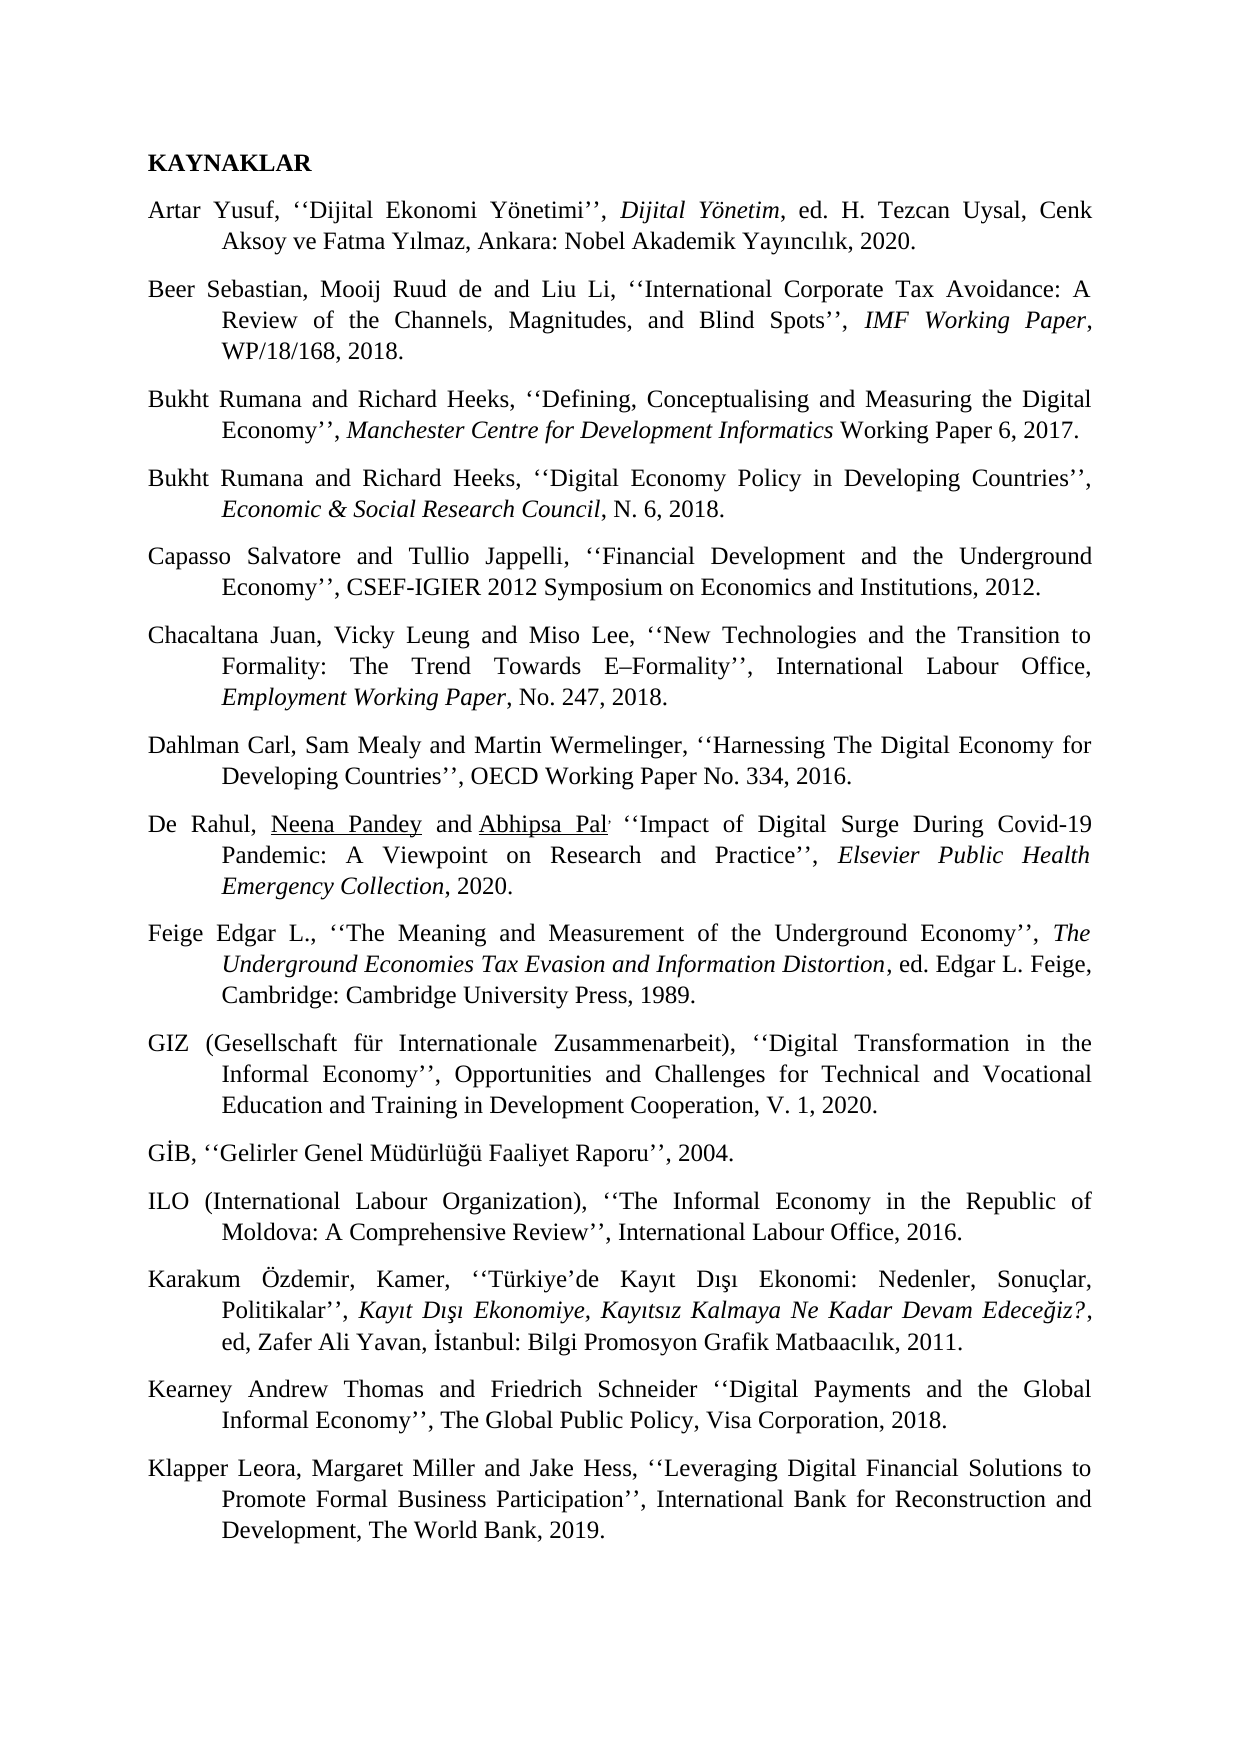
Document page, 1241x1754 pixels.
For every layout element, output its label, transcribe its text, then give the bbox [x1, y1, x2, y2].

text Karakum Özdemir, Kamer, ‘‘Türkiye’de Kayıt Dışı Ekonomi: Nedenler, Sonuçlar, Politikalar’’, Kayıt Dışı Ekonomiye, Kayıtsız Kalmaya Ne Kadar Devam Edeceğiz?, ed, Zafer Ali Yavan, İstanbul: Bilgi Promosyon Grafik Matbaacılık, 2011. [148, 1264, 1093, 1355]
text ILO (International Labour Organization), ‘‘The Informal Economy in the Republic of Moldova: A Comprehensive Review’’, International Labour Office, 2016. [148, 1186, 1093, 1246]
text Kearney Andrew Thomas and Friedrich Schneider ‘‘Digital Payments and the Global Informal Economy’’, The Global Public Policy, Visa Corporation, 2018. [148, 1374, 1093, 1434]
text Klapper Leora, Margaret Miller and Jake Hess, ‘‘Leveraging Digital Financial Solutions to Promote Formal Business Participation’’, International Bank for Reconstruction and Development, The World Bank, 2019. [148, 1453, 1093, 1544]
text Artar Yusuf, ‘‘Dijital Ekonomi Yönetimi’’, Dijital Yönetim, ed. H. Tezcan Uysal, Cenk Aksoy ve Fatma Yılmaz, Ankara: Nobel Akademik Yayıncılık, 2020. [148, 195, 1093, 255]
text GİB, ‘‘Gelirler Genel Müdürlüğü Faaliyet Raporu’’, 2004. [148, 1138, 1093, 1167]
text Beer Sebastian, Mooij Ruud de and Liu Li, ‘‘International Corporate Tax Avoidance: A Review of the Channels, Magnitudes, and Blind Spots’’, IMF Working Paper, WP/18/168, 2018. [148, 274, 1093, 365]
text KAYNAKLAR [148, 148, 1093, 176]
text Bukht Rumana and Richard Heeks, ‘‘Defining, Conceptualising and Measuring the Digital Economy’’, Manchester Centre for Development Informatics Working Paper 6, 2017. [148, 384, 1093, 444]
text GIZ (Gesellschaft für Internationale Zusammenarbeit), ‘‘Digital Transformation in the Informal Economy’’, Opportunities and Challenges for Technical and Vocational Education and Training in Development Cooperation, V. 1, 2020. [148, 1028, 1093, 1119]
text Feige Edgar L., ‘‘The Meaning and Measurement of the Underground Economy’’, The Underground Economies Tax Evasion and Information Distortion, ed. Edgar L. Feige, Cambridge: Cambridge University Press, 1989. [148, 918, 1093, 1009]
text Chacaltana Juan, Vicky Leung and Miso Lee, ‘‘New Technologies and the Transition to Formality: The Trend Towards E–Formality’’, International Labour Office, Employment Working Paper, No. 247, 2018. [148, 620, 1093, 711]
text De Rahul, Neena Pandey and Abhipsa Pal, ‘‘Impact of Digital Surge During Covid-19 Pandemic: A Viewpoint on Research and Practice’’, Elsevier Public Health Emergency Collection, 2020. [148, 809, 1093, 899]
text Dahlman Carl, Sam Mealy and Martin Wermelinger, ‘‘Harnessing The Digital Economy for Developing Countries’’, OECD Working Paper No. 334, 2016. [148, 730, 1093, 790]
text Capasso Salvatore and Tullio Jappelli, ‘‘Financial Development and the Underground Economy’’, CSEF-IGIER 2012 Symposium on Economics and Institutions, 2012. [148, 541, 1093, 601]
text Bukht Rumana and Richard Heeks, ‘‘Digital Economy Policy in Developing Countries’’, Economic & Social Research Council, N. 6, 2018. [148, 463, 1093, 522]
